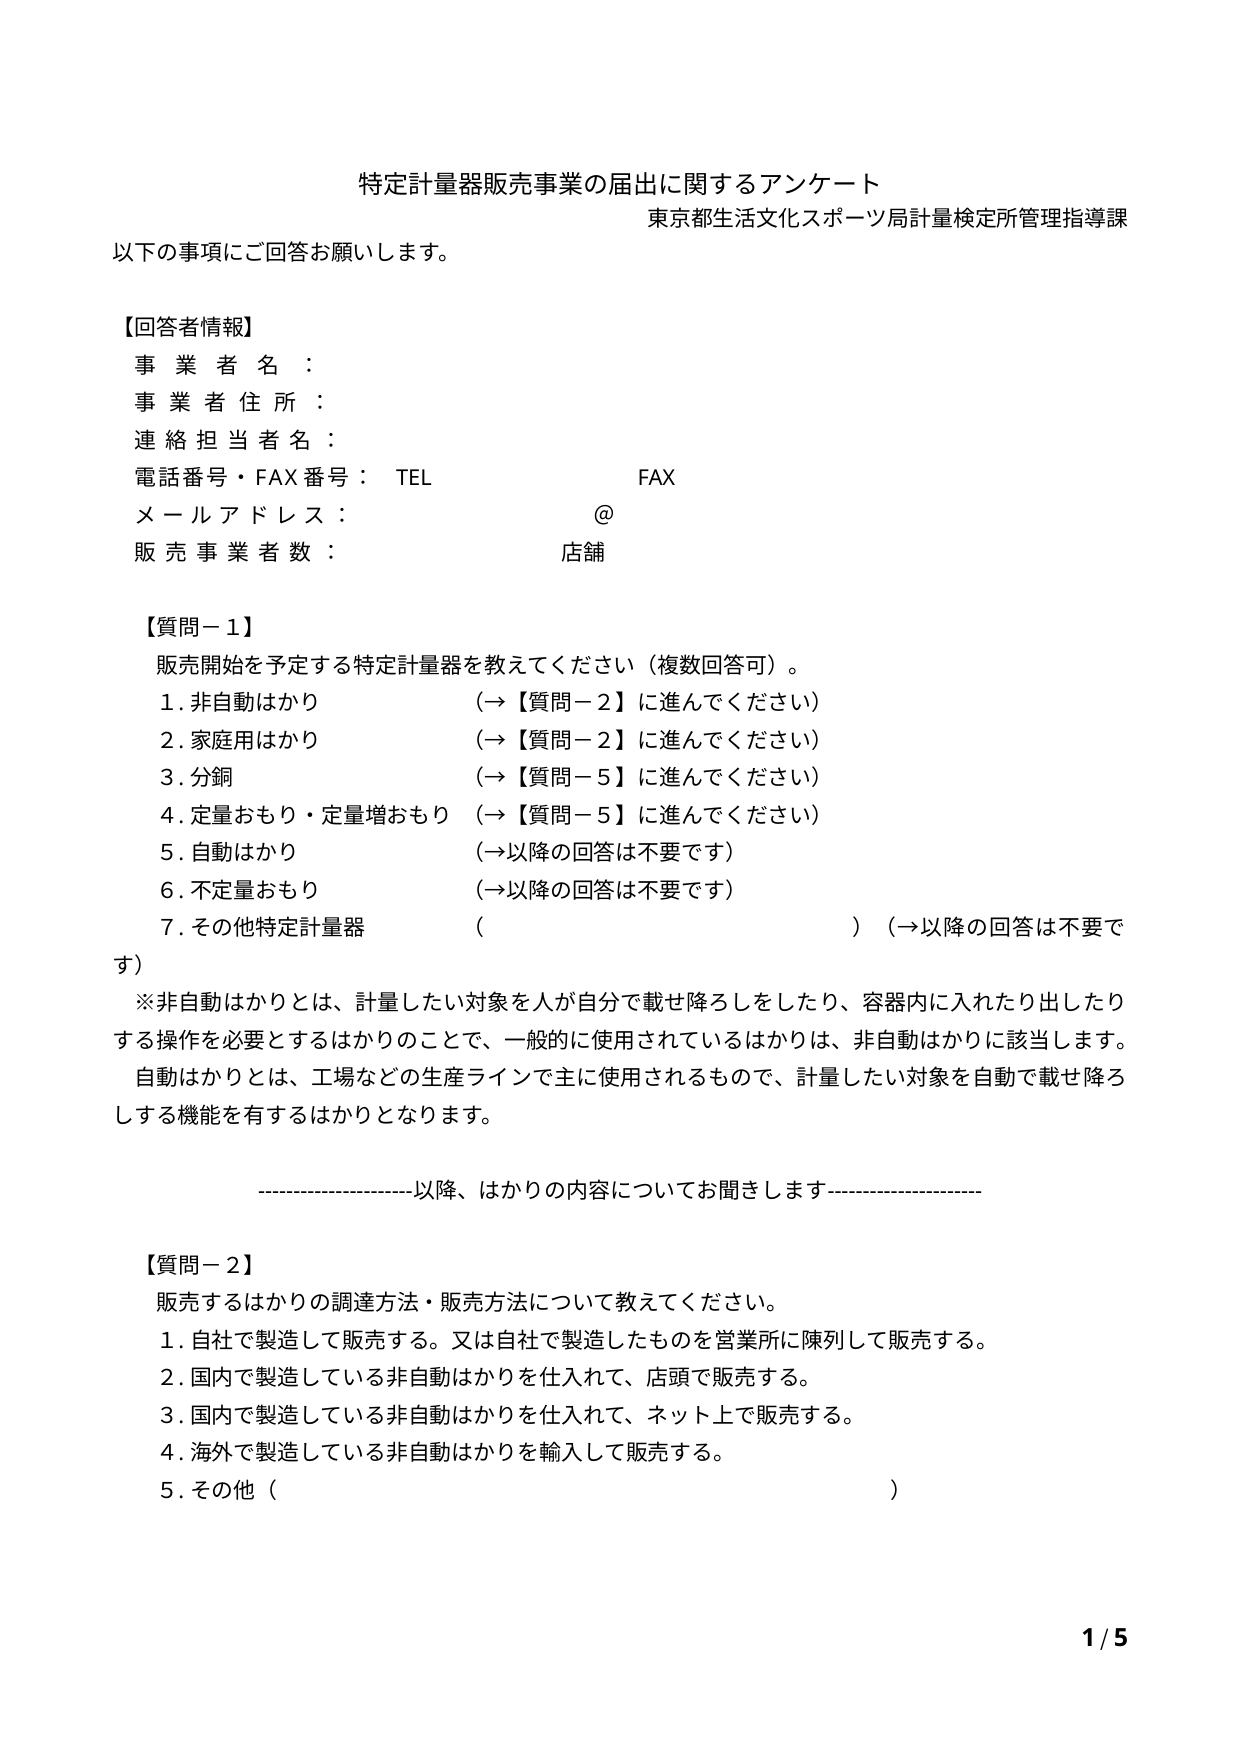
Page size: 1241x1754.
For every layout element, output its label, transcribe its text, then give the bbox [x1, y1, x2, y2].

text 連絡担当者名： [112, 420, 1128, 457]
text 【質問－１】 [112, 607, 1128, 645]
text ----------------------以降、はかりの内容についてお聞きします---------------------- [112, 1170, 1128, 1207]
text ２. 国内で製造している非自動はかりを仕入れて、店頭で販売する。 [112, 1357, 1128, 1395]
text ４. 定量おもり・定量増おもり （→【質問－５】に進んでください） [112, 795, 1128, 832]
text 販売するはかりの調達方法・販売方法について教えてください。 [112, 1282, 1128, 1320]
text ７. その他特定計量器 （ ）（→以降の回答は不要です） [112, 907, 1128, 982]
text ５. その他（ ） [112, 1470, 1128, 1507]
text 東京都生活文化スポーツ局計量検定所管理指導課 [112, 201, 1128, 232]
text ３. 分銅 （→【質問－５】に進んでください） [112, 757, 1128, 795]
text 電話番号・FAX番号： TEL FAX [112, 457, 1128, 495]
text ３. 国内で製造している非自動はかりを仕入れて、ネット上で販売する。 [112, 1395, 1128, 1432]
text 自動はかりとは、工場などの生産ラインで主に使用されるもので、計量したい対象を自動で載せ降ろしする機能を有するはかりとなります。 [112, 1057, 1128, 1132]
text ６. 不定量おもり （→以降の回答は不要です） [112, 870, 1128, 907]
text 販売開始を予定する特定計量器を教えてください（複数回答可）。 [112, 645, 1128, 682]
text 販売事業者数： 店舗 [112, 532, 1128, 570]
text １. 非自動はかり （→【質問－２】に進んでください） [112, 682, 1128, 720]
text １. 自社で製造して販売する。又は自社で製造したものを営業所に陳列して販売する。 [112, 1320, 1128, 1357]
text ※非自動はかりとは、計量したい対象を人が自分で載せ降ろしをしたり、容器内に入れたり出したりする操作を必要とするはかりのことで、一般的に使用されているはかりは、非自動はかりに該当します。 [112, 982, 1128, 1057]
text ４. 海外で製造している非自動はかりを輸入して販売する。 [112, 1432, 1128, 1470]
text 事業者住所： [112, 382, 1128, 420]
text ２. 家庭用はかり （→【質問－２】に進んでください） [112, 720, 1128, 757]
text 【回答者情報】 [112, 307, 1128, 345]
text 特定計量器販売事業の届出に関するアンケート [112, 164, 1128, 201]
text 以下の事項にご回答お願いします。 [112, 232, 1128, 270]
text 事業者名： [112, 345, 1128, 382]
text ５. 自動はかり （→以降の回答は不要です） [112, 832, 1128, 870]
text 【質問－２】 [112, 1245, 1128, 1282]
text メールアドレス： ＠ [112, 495, 1128, 532]
